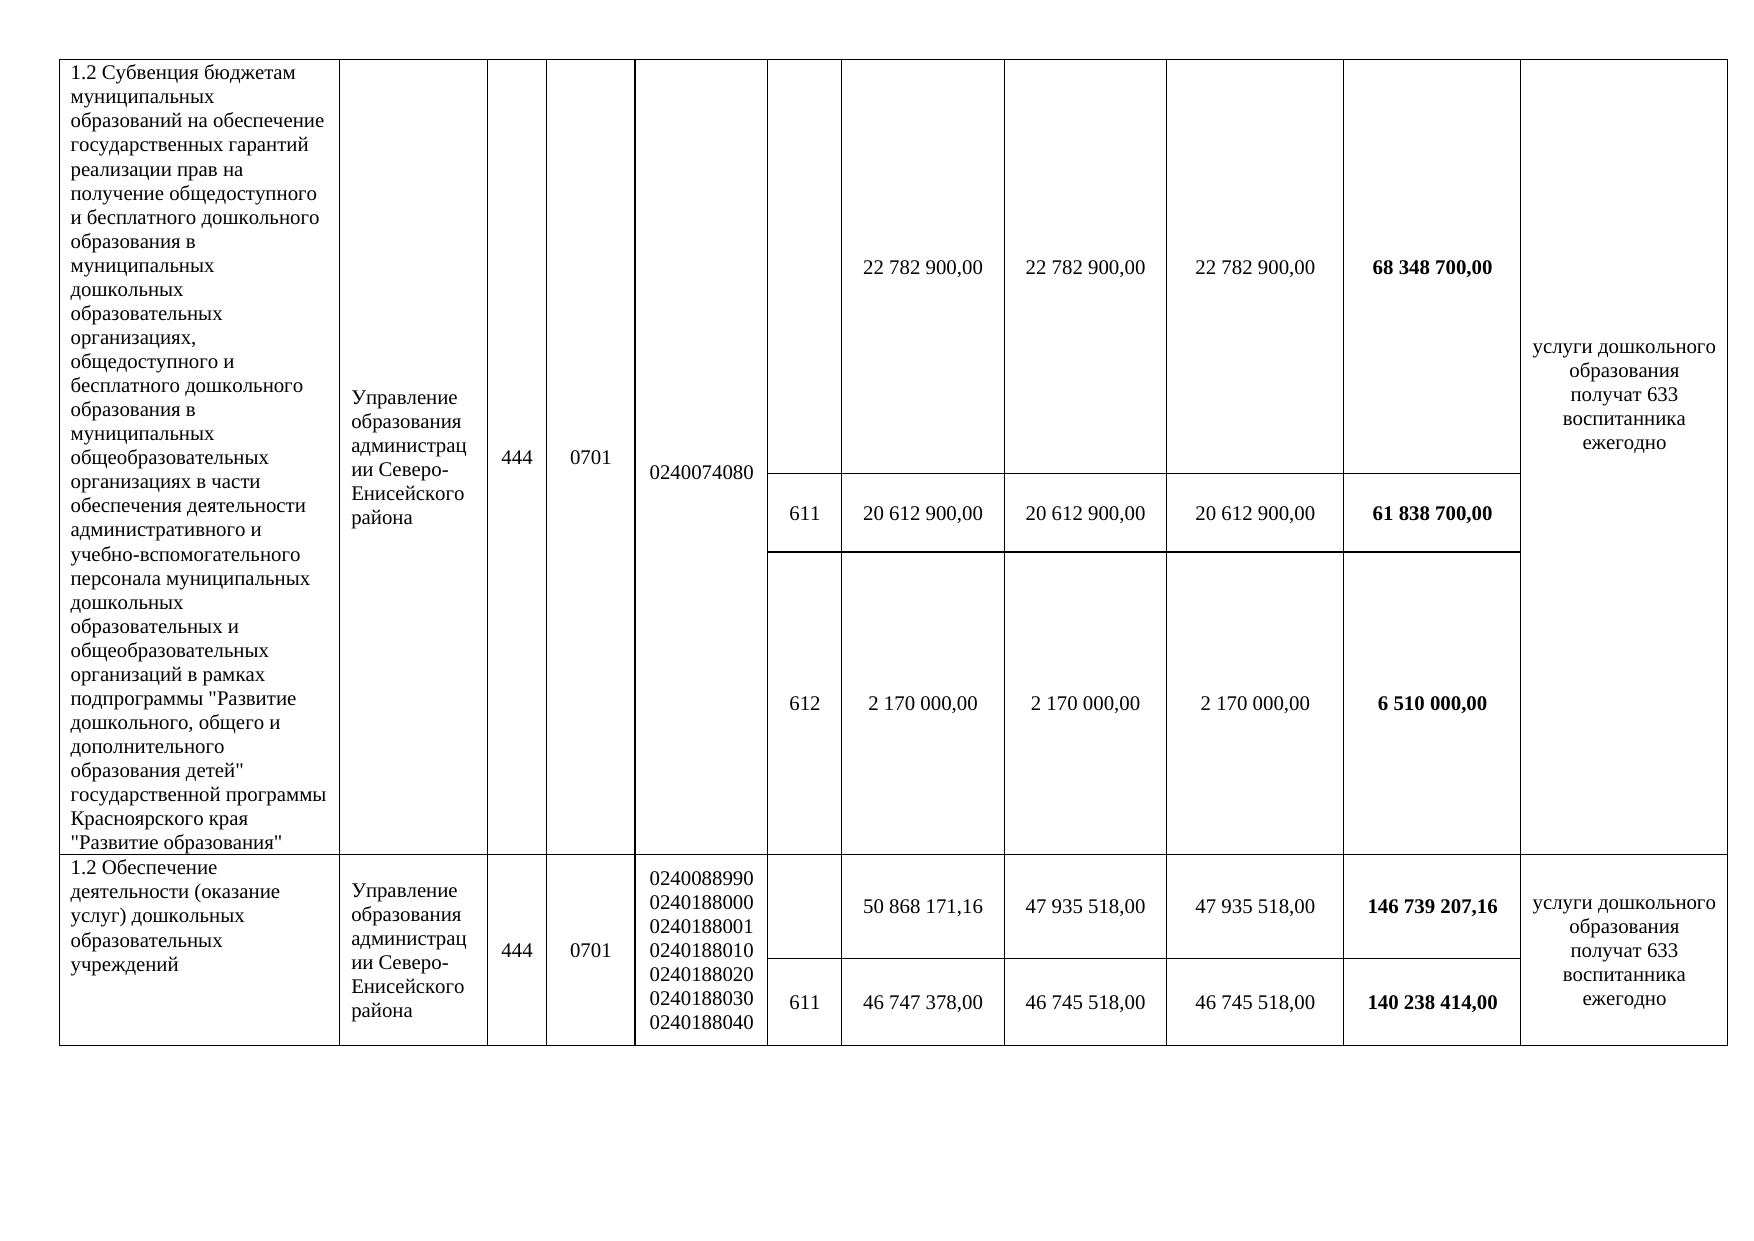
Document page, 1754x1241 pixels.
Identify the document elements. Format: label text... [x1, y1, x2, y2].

table_cell 20 612 900,00 [842, 474, 1004, 551]
table_cell 22 782 900,00 [1005, 60, 1166, 473]
table_cell 22 782 900,00 [842, 60, 1004, 473]
table_cell 0701 [547, 60, 634, 854]
table_cell 444 [488, 855, 546, 1045]
table_cell 146 739 207,16 [1344, 855, 1520, 957]
table_cell 6 510 000,00 [1344, 553, 1520, 854]
table_cell 1.2 Субвенция бюджетам муниципальных образований на обеспечение государственных гарантий реализации прав на получение общедоступного и бесплатного дошкольного образования в муниципальных дошкольных образовательных организациях, общедоступного и бесплатного дошкольного образования в муниципальных общеобразовательных организациях в части обеспечения деятельности административного и учебно-вспомогательного персонала муниципальных дошкольных образовательных и общеобразовательных организаций в рамках подпрограммы "Развитие дошкольного, общего и дополнительного образования детей" государственной программы Красноярского края "Развитие образования" [60, 60, 339, 854]
table_cell 50 868 171,16 [842, 855, 1004, 957]
table_cell 46 747 378,00 [842, 959, 1004, 1045]
table_cell 46 745 518,00 [1005, 959, 1166, 1045]
table_cell 47 935 518,00 [1005, 855, 1166, 957]
table_cell 68 348 700,00 [1344, 60, 1520, 473]
table_cell [768, 60, 841, 473]
table_cell 0701 [547, 855, 634, 1045]
table_cell 2 170 000,00 [1005, 553, 1166, 854]
table_cell 612 [768, 553, 841, 854]
table_cell 61 838 700,00 [1344, 474, 1520, 551]
table_cell 47 935 518,00 [1167, 855, 1343, 957]
table_cell 20 612 900,00 [1167, 474, 1343, 551]
table_cell 444 [488, 60, 546, 854]
table_cell 611 [768, 474, 841, 551]
table_cell услуги дошкольного образования получат 633 воспитанника ежегодно [1521, 855, 1727, 1045]
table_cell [340, 855, 487, 1045]
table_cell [1521, 60, 1727, 854]
table_cell 20 612 900,00 [1005, 474, 1166, 551]
table_cell 1.2 Обеспечение деятельности (оказание услуг) дошкольных образовательных учреждений [60, 855, 339, 1045]
table_cell [768, 855, 841, 957]
table_cell 22 782 900,00 [1167, 60, 1343, 473]
table_cell 140 238 414,00 [1344, 959, 1520, 1045]
table_cell 0240074080 [636, 60, 767, 854]
table_cell 2 170 000,00 [842, 553, 1004, 854]
table_cell 611 [768, 959, 841, 1045]
table_cell 2 170 000,00 [1167, 553, 1343, 854]
table_cell 0240088990 024018800002401880010240188010 0240188020 0240188030 0240188040 0240188050 0240188070 0240188080 0240188090 0240088980 [636, 855, 767, 1045]
table_cell 46 745 518,00 [1167, 959, 1343, 1045]
table_cell Управление образования администрации Северо-Енисейского района [340, 60, 487, 854]
